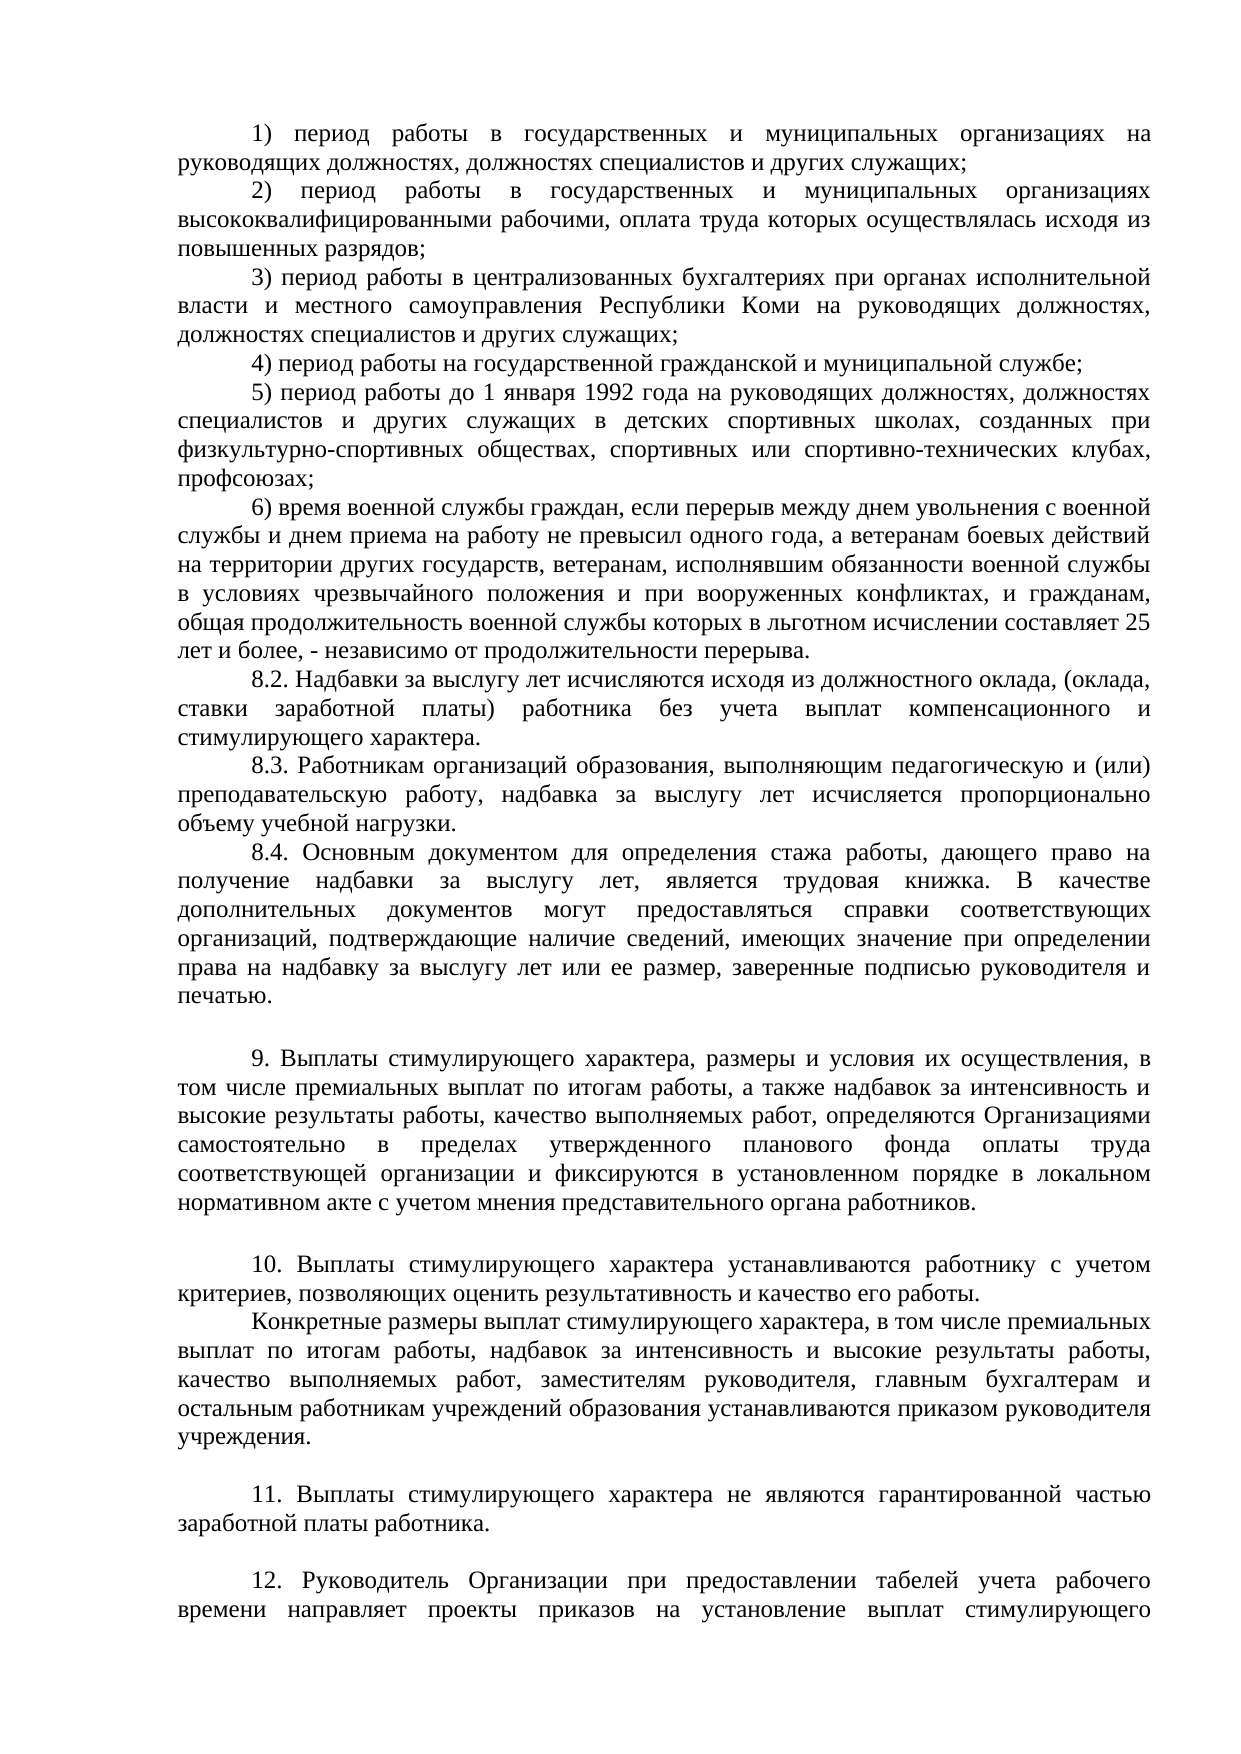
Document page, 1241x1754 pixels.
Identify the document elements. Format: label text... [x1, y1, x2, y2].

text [177, 1565, 1152, 1623]
text 9. Выплаты стимулирующего характера, размеры и условия их осуществления, в том числе премиальных выплат по итогам работы, а также надбавок за интенсивность и высокие результаты работы, качество выполняемых работ, определяются Организациями самостоятельно в пределах утвержденного планового фонда оплаты труда соответствующей организации и фиксируются в установленном порядке в локальном нормативном акте с учетом мнения представительного органа работников. [177, 1043, 1152, 1215]
text 8.4. Основным документом для определения стажа работы, дающего право на получение надбавки за выслугу лет, является трудовая книжка. В качестве дополнительных документов могут предоставляться справки соответствующих организаций, подтверждающие наличие сведений, имеющих значение при определении права на надбавку за выслугу лет или ее размер, заверенные подписью руководителя и печатью. [177, 837, 1152, 1009]
text 3) период работы в централизованных бухгалтериях при органах исполнительной власти и местного самоуправления Республики Коми на руководящих должностях, должностях специалистов и других служащих; [177, 262, 1152, 348]
text 4) период работы на государственной гражданской и муниципальной службе; [177, 348, 1152, 377]
text 1) период работы в государственных и муниципальных организациях на руководящих должностях, должностях специалистов и других служащих; [177, 118, 1152, 176]
text 6) время военной службы граждан, если перерыв между днем увольнения с военной службы и днем приема на работу не превысил одного года, а ветеранам боевых действий на территории других государств, ветеранам, исполнявшим обязанности военной службы в условиях чрезвычайного положения и при вооруженных конфликтах, и гражданам, общая продолжительность военной службы которых в льготном исчислении составляет 25 лет и более, - независимо от продолжительности перерыва. [177, 492, 1152, 664]
text 11. Выплаты стимулирующего характера не являются гарантированной частью заработной платы работника. [177, 1479, 1152, 1536]
text 5) период работы до 1 января 1992 года на руководящих должностях, должностях специалистов и других служащих в детских спортивных школах, созданных при физкультурно-спортивных обществах, спортивных или спортивно-технических клубах, профсоюзах; [177, 377, 1152, 492]
text 8.3. Работникам организаций образования, выполняющим педагогическую и (или) преподавательскую работу, надбавка за выслугу лет исчисляется пропорционально объему учебной нагрузки. [177, 751, 1152, 837]
text 10. Выплаты стимулирующего характера устанавливаются работнику с учетом критериев, позволяющих оценить результативность и качество его работы. [177, 1249, 1152, 1306]
text 8.2. Надбавки за выслугу лет исчисляются исходя из должностного оклада, (оклада, ставки заработной платы) работника без учета выплат компенсационного и стимулирующего характера. [177, 664, 1152, 751]
text Конкретные размеры выплат стимулирующего характера, в том числе премиальных выплат по итогам работы, надбавок за интенсивность и высокие результаты работы, качество выполняемых работ, заместителям руководителя, главным бухгалтерам и остальным работникам учреждений образования устанавливаются приказом руководителя учреждения. [177, 1306, 1152, 1450]
text 2) период работы в государственных и муниципальных организациях высококвалифицированными рабочими, оплата труда которых осуществлялась исходя из повышенных разрядов; [177, 176, 1152, 262]
